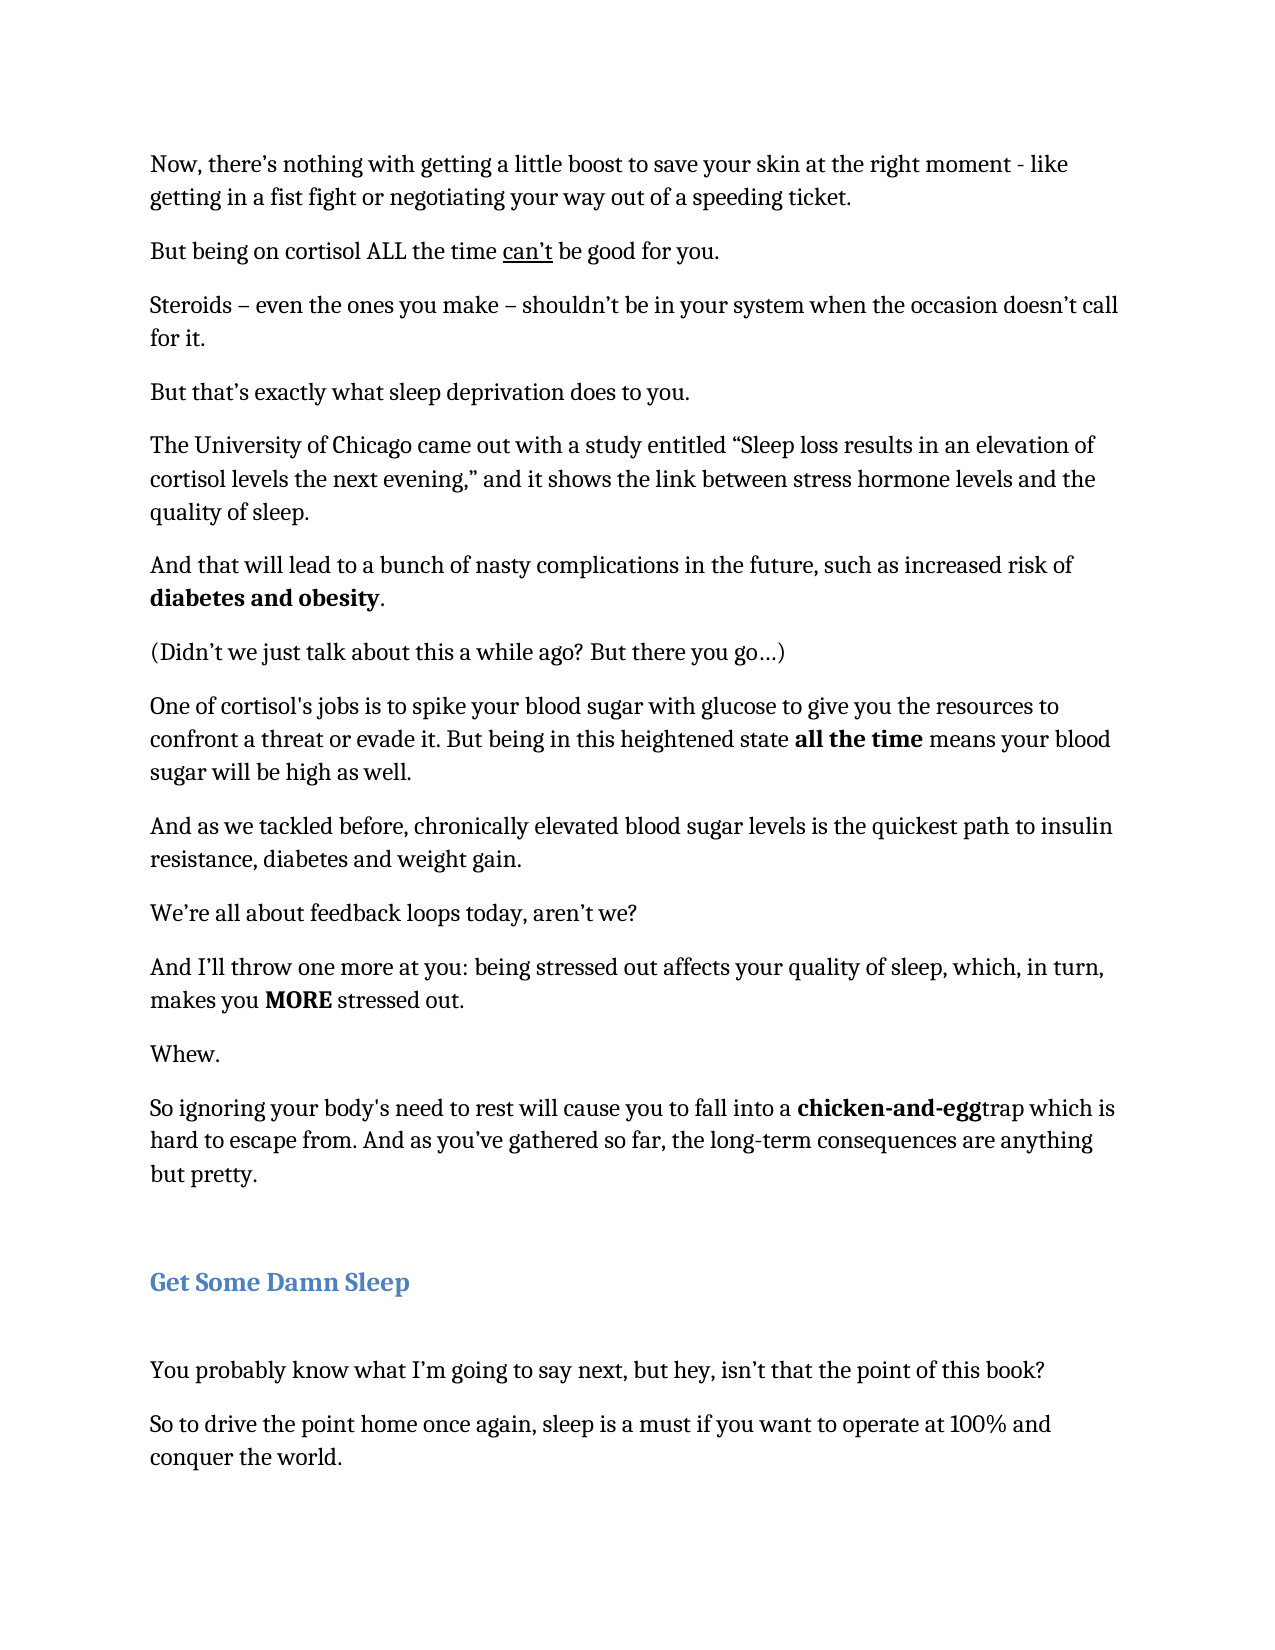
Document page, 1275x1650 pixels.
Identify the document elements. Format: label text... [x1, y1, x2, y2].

text (Didn’t we just talk about this a while ago? But there you go…) [150, 638, 1125, 667]
text You probably know what I’m going to say next, but hey, isn’t that the point of this book? [150, 1356, 1125, 1385]
text Steroids – even the ones you make – shouldn’t be in your system when the occasion doesn’t call for it. [150, 291, 1125, 352]
text We’re all about feedback loops today, aren’t we? [150, 899, 1125, 928]
text One of cortisol's jobs is to spike your blood sugar with glucose to give you the resources to confront a threat or evade it. But being in this heightened state all the time means your blood sugar will be high as well. [150, 692, 1125, 787]
text And I’ll throw one more at you: being stressed out affects your quality of sleep, which, in turn, makes you MORE stressed out. [150, 953, 1125, 1014]
subtitle Get Some Damn Sleep [150, 1267, 1125, 1298]
text And as we tackled before, chronically elevated blood sugar levels is the quickest path to insulin resistance, diabetes and weight gain. [150, 812, 1125, 874]
text But being on cortisol ALL the time can’t be good for you. [150, 237, 1125, 266]
text Whew. [150, 1039, 1125, 1068]
text But that’s exactly what sleep deprivation does to you. [150, 378, 1125, 406]
text Now, there’s nothing with getting a little boost to save your skin at the right moment - like getting in a fist fight or negotiating your way out of a speeding ticket. [150, 150, 1125, 212]
text So ignoring your body's need to rest will cause you to fall into a chicken-and-eggtrap which is hard to escape from. And as you’ve gathered so far, the long-term consequences are anything but pretty. [150, 1093, 1125, 1188]
text And that will lead to a bunch of nasty complications in the future, such as increased risk of diabetes and obesity. [150, 551, 1125, 613]
text So to drive the point home once again, sleep is a must if you want to operate at 100% and conquer the world. [150, 1410, 1125, 1472]
text The University of Chicago came out with a study entitled “Sleep loss results in an elevation of cortisol levels the next evening,” and it shows the link between stress hormone levels and the quality of sleep. [150, 431, 1125, 526]
